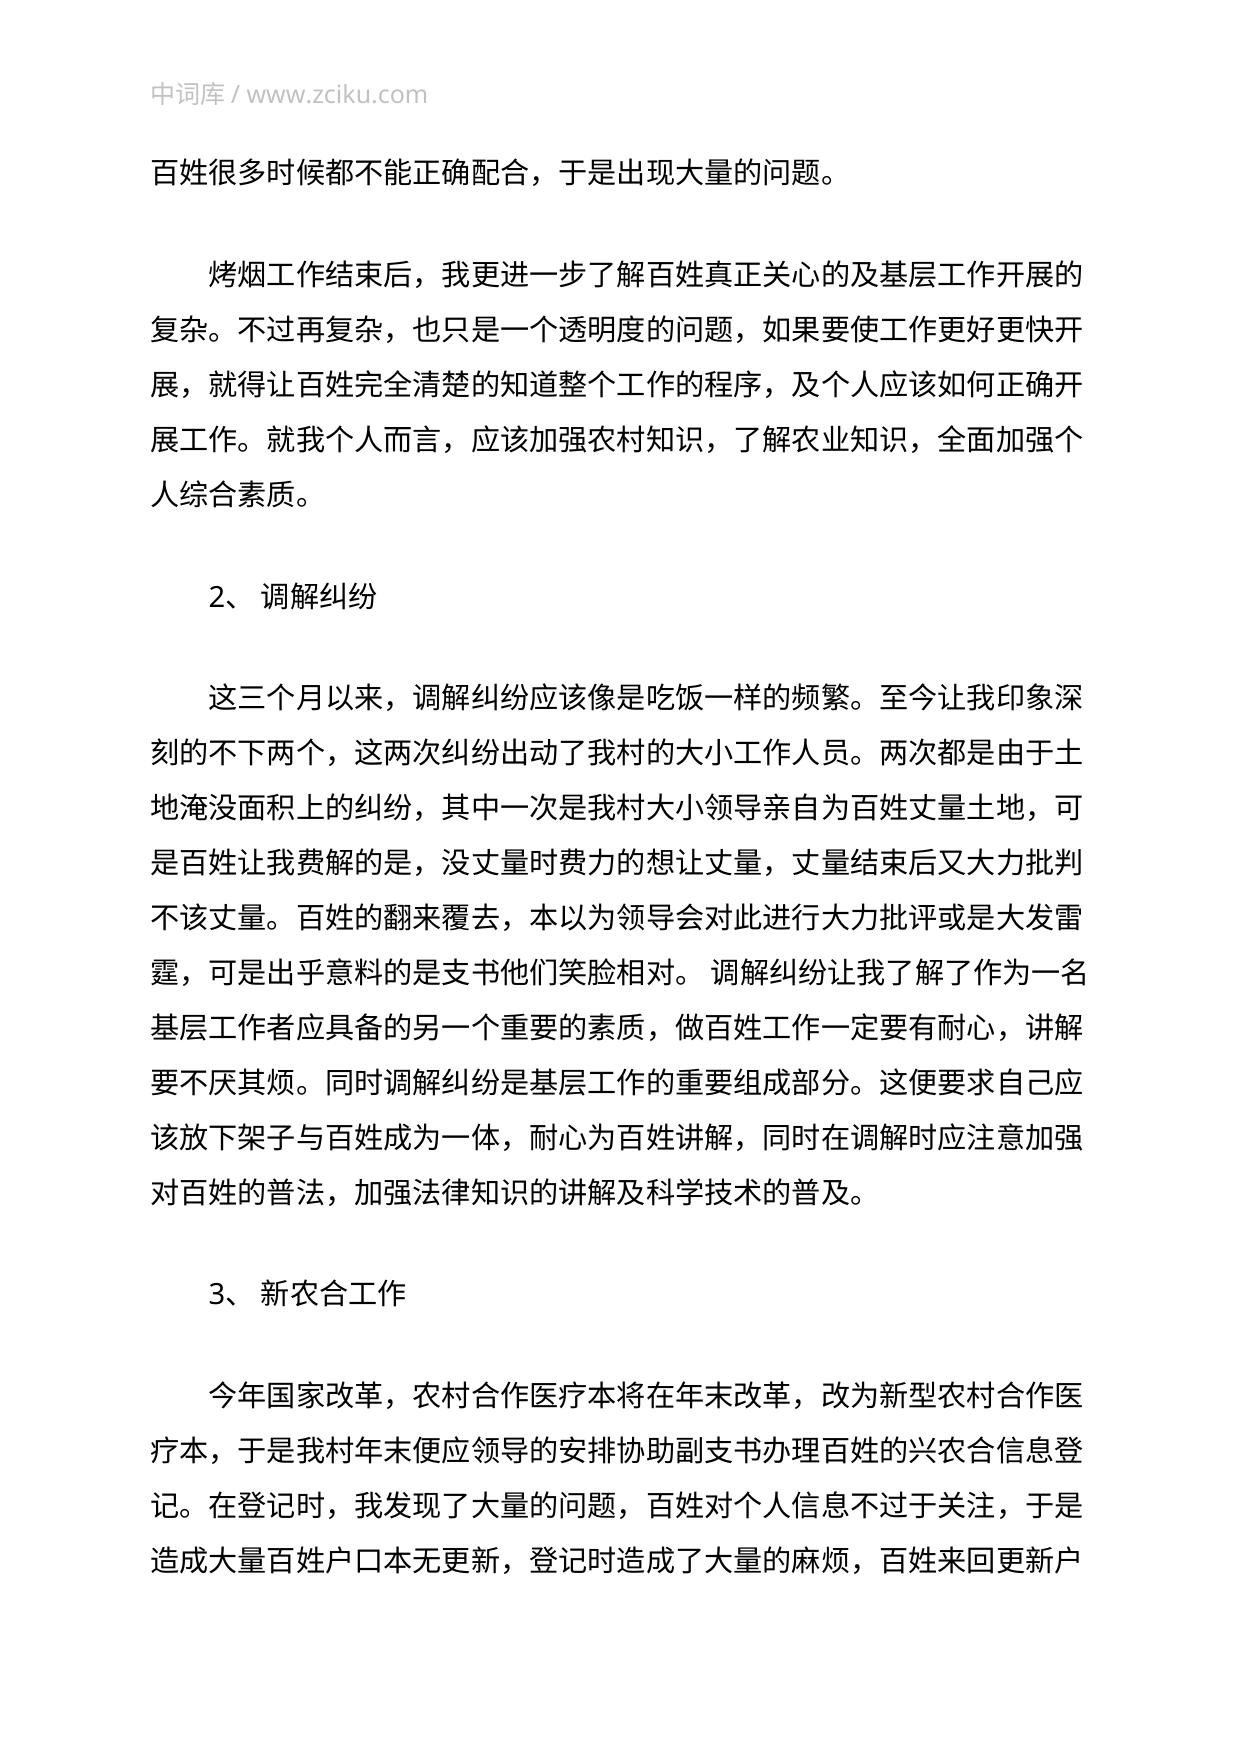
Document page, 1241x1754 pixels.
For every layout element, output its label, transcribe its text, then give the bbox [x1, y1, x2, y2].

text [150, 1373, 1090, 1580]
text 烤烟工作结束后，我更进一步了解百姓真正关心的及基层工作开展的复杂。不过再复杂，也只是一个透明度的问题，如果要使工作更好更快开展，就得让百姓完全清楚的知道整个工作的程序，及个人应该如何正确开展工作。就我个人而言，应该加强农村知识，了解农业知识，全面加强个人综合素质。 [150, 252, 1090, 514]
text 2、 调解纠纷 [150, 573, 1090, 616]
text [150, 150, 1090, 192]
text 3、 新农合工作 [150, 1271, 1090, 1313]
text 这三个月以来，调解纠纷应该像是吃饭一样的频繁。至今让我印象深刻的不下两个，这两次纠纷出动了我村的大小工作人员。两次都是由于土地淹没面积上的纠纷，其中一次是我村大小领导亲自为百姓丈量土地，可是百姓让我费解的是，没丈量时费力的想让丈量，丈量结束后又大力批判不该丈量。百姓的翻来覆去，本以为领导会对此进行大力批评或是大发雷霆，可是出乎意料的是支书他们笑脸相对。 调解纠纷让我了解了作为一名基层工作者应具备的另一个重要的素质，做百姓工作一定要有耐心，讲解要不厌其烦。同时调解纠纷是基层工作的重要组成部分。这便要求自己应该放下架子与百姓成为一体，耐心为百姓讲解，同时在调解时应注意加强对百姓的普法，加强法律知识的讲解及科学技术的普及。 [150, 675, 1090, 1211]
